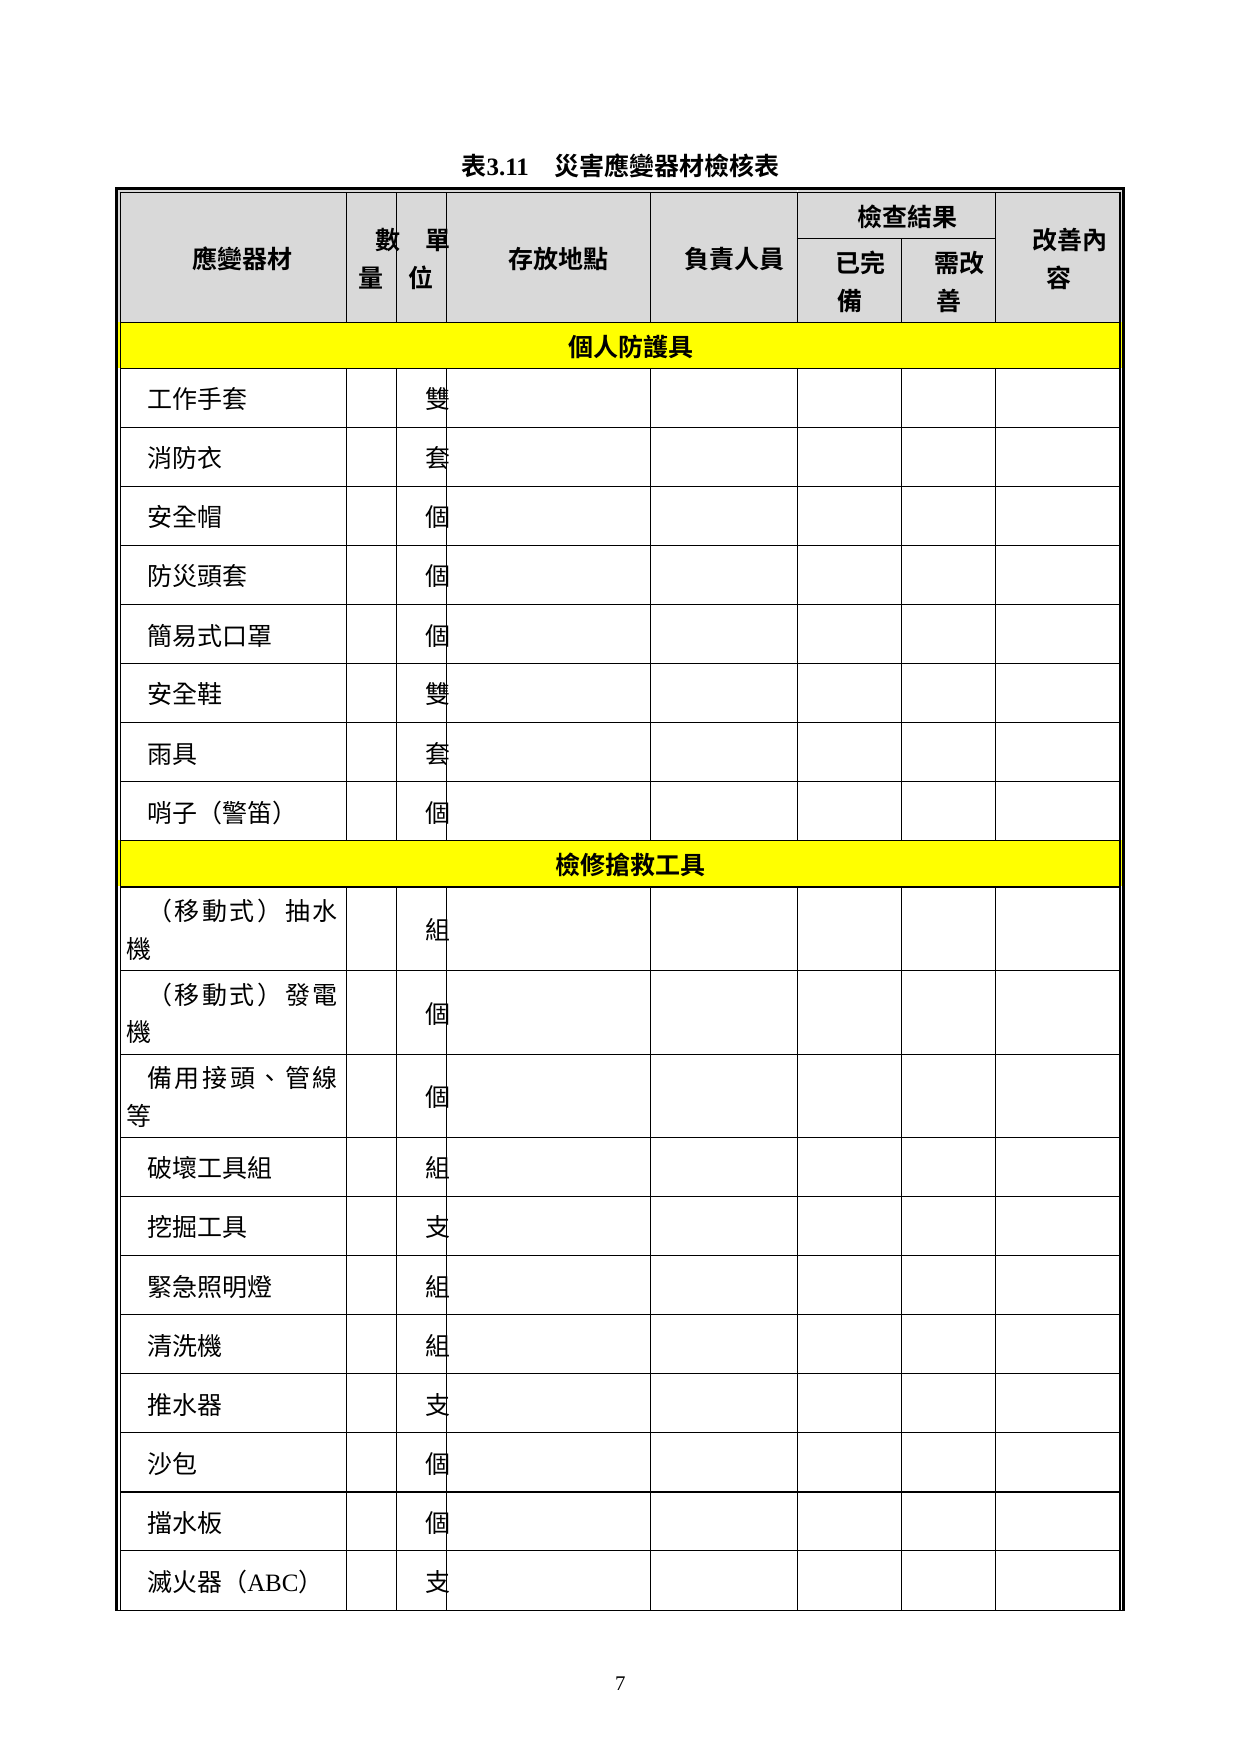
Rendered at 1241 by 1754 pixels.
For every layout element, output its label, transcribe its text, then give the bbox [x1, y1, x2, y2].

table_cell 安全鞋 [121, 664, 346, 722]
table_cell [798, 888, 901, 970]
table_cell [798, 782, 901, 840]
table_cell [996, 971, 1119, 1053]
table_cell [996, 1315, 1119, 1373]
table_cell [798, 1256, 901, 1314]
table_cell [996, 369, 1119, 427]
table_cell [347, 546, 396, 604]
table_header 改善內容 [996, 193, 1119, 322]
table_cell [902, 1138, 995, 1196]
table_cell 消防衣 [121, 428, 346, 486]
table_cell [996, 1197, 1119, 1255]
table_cell 簡易式口罩 [121, 605, 346, 663]
table_cell [651, 664, 797, 722]
table_cell [347, 888, 396, 970]
table_cell [996, 1256, 1119, 1314]
table_header 存放地點 [447, 193, 650, 322]
table_cell 支 [397, 1197, 446, 1255]
table_cell [902, 546, 995, 604]
table_cell [651, 428, 797, 486]
table_cell [902, 428, 995, 486]
table_cell [996, 605, 1119, 663]
table_cell 挖掘工具 [121, 1197, 346, 1255]
table_cell 安全帽 [121, 487, 346, 545]
table_header 單位 [397, 193, 446, 322]
table_cell [651, 1315, 797, 1373]
table_cell 支 [397, 1551, 446, 1609]
table_cell [996, 1374, 1119, 1432]
table_cell [651, 1055, 797, 1137]
table_cell 個人防護具 [121, 323, 1119, 368]
table_cell [798, 1551, 901, 1609]
table_cell [996, 664, 1119, 722]
table_cell [798, 1138, 901, 1196]
table_cell [651, 1138, 797, 1196]
table_cell [902, 487, 995, 545]
table_cell [651, 888, 797, 970]
table_cell [651, 782, 797, 840]
table_cell 推水器 [121, 1374, 346, 1432]
table_cell 組 [397, 1315, 446, 1373]
table_cell [996, 1138, 1119, 1196]
table_cell [902, 1433, 995, 1491]
table_cell [996, 487, 1119, 545]
table_cell [996, 723, 1119, 781]
table_cell 個 [397, 605, 446, 663]
table_cell [798, 1374, 901, 1432]
table_cell [347, 1256, 396, 1314]
table_cell [902, 664, 995, 722]
table_cell 組 [397, 1256, 446, 1314]
table_cell [798, 664, 901, 722]
table_cell 個 [397, 782, 446, 840]
table_cell 組 [397, 1138, 446, 1196]
table_header 數量 [347, 193, 396, 322]
table_cell [902, 1315, 995, 1373]
table_header 檢查結果 [798, 193, 995, 238]
table_cell [798, 428, 901, 486]
table_cell [902, 1374, 995, 1432]
table_cell [447, 664, 650, 722]
table_cell [798, 605, 901, 663]
table_cell [447, 1551, 650, 1609]
table_cell [347, 1493, 396, 1550]
table_cell [902, 1493, 995, 1550]
table_cell [996, 1055, 1119, 1137]
table_cell [447, 888, 650, 970]
table_cell [347, 1138, 396, 1196]
table_cell [447, 369, 650, 427]
table_cell [902, 605, 995, 663]
table_cell [447, 1374, 650, 1432]
table_cell [347, 1551, 396, 1609]
table_cell [902, 1055, 995, 1137]
table_cell [347, 428, 396, 486]
table_cell [447, 1138, 650, 1196]
table_cell [447, 1055, 650, 1137]
table_cell [447, 723, 650, 781]
table_cell [651, 723, 797, 781]
table_cell [347, 971, 396, 1053]
table_cell [347, 782, 396, 840]
table_cell [651, 546, 797, 604]
table_cell [447, 1315, 650, 1373]
table_cell [347, 1433, 396, 1491]
table_cell 沙包 [121, 1433, 346, 1491]
table_cell 組 [397, 888, 446, 970]
table_cell （移動式）發電機 [121, 971, 346, 1053]
table_cell [798, 1315, 901, 1373]
table_cell [347, 605, 396, 663]
table_cell [347, 723, 396, 781]
table_header 負責人員 [651, 193, 797, 322]
table_cell [651, 605, 797, 663]
table_cell 個 [397, 971, 446, 1053]
table_cell [651, 1374, 797, 1432]
table_cell [447, 971, 650, 1053]
table_cell [347, 1315, 396, 1373]
table_cell 工作手套 [121, 369, 346, 427]
table_cell [996, 782, 1119, 840]
table_cell [798, 369, 901, 427]
table_cell 個 [397, 546, 446, 604]
table_cell [447, 1197, 650, 1255]
table_cell [651, 1433, 797, 1491]
table_cell [447, 546, 650, 604]
table_cell [347, 664, 396, 722]
table_cell （移動式）抽水機 [121, 888, 346, 970]
table_cell [447, 782, 650, 840]
table_cell 已完備 [798, 239, 901, 322]
table_cell [902, 1551, 995, 1609]
table_cell [902, 782, 995, 840]
table_cell 個 [397, 1055, 446, 1137]
table_cell 防災頭套 [121, 546, 346, 604]
table_cell 破壞工具組 [121, 1138, 346, 1196]
table_cell [996, 428, 1119, 486]
table_cell 緊急照明燈 [121, 1256, 346, 1314]
table_cell [651, 369, 797, 427]
table_cell [798, 487, 901, 545]
table_cell [447, 1493, 650, 1550]
table_cell [447, 1433, 650, 1491]
table_cell [996, 546, 1119, 604]
table_cell 備用接頭、管線等 [121, 1055, 346, 1137]
table_cell [798, 1433, 901, 1491]
table_cell [798, 546, 901, 604]
table_cell [347, 1374, 396, 1432]
table_cell [651, 1256, 797, 1314]
table_cell [447, 428, 650, 486]
table_cell [996, 1433, 1119, 1491]
table_cell 哨子（警笛） [121, 782, 346, 840]
table_cell 套 [397, 723, 446, 781]
table_cell [996, 888, 1119, 970]
table_cell 雙 [397, 369, 446, 427]
table_cell [902, 1197, 995, 1255]
table_cell 支 [397, 1374, 446, 1432]
table_cell 需改善 [902, 239, 995, 322]
table_cell [447, 1256, 650, 1314]
table_cell [447, 605, 650, 663]
table_cell [798, 723, 901, 781]
table_cell [651, 971, 797, 1053]
table_cell 套 [397, 428, 446, 486]
table_cell [798, 1055, 901, 1137]
table_cell [651, 1493, 797, 1550]
table_cell [798, 1197, 901, 1255]
table_cell [347, 1197, 396, 1255]
table_cell [902, 369, 995, 427]
table_cell [347, 1055, 396, 1137]
table_cell [651, 1551, 797, 1609]
table_header 應變器材 [121, 193, 346, 322]
table_cell [996, 1551, 1119, 1609]
table_cell 雙 [397, 664, 446, 722]
table_cell 個 [397, 1493, 446, 1550]
table_cell [347, 487, 396, 545]
table_cell 雨具 [121, 723, 346, 781]
table_cell [798, 1493, 901, 1550]
table_cell [996, 1493, 1119, 1550]
table_cell 個 [397, 487, 446, 545]
table_cell [651, 1197, 797, 1255]
table_cell 滅火器（ABC） [121, 1551, 346, 1609]
table_cell [651, 487, 797, 545]
table_cell [902, 971, 995, 1053]
table_cell [902, 723, 995, 781]
table_cell 檢修搶救工具 [121, 841, 1119, 886]
table_cell [798, 971, 901, 1053]
table_cell 個 [397, 1433, 446, 1491]
table_cell [347, 369, 396, 427]
table_cell [447, 487, 650, 545]
table_cell [902, 888, 995, 970]
table_cell 清洗機 [121, 1315, 346, 1373]
table_cell 擋水板 [121, 1493, 346, 1550]
table_cell [902, 1256, 995, 1314]
